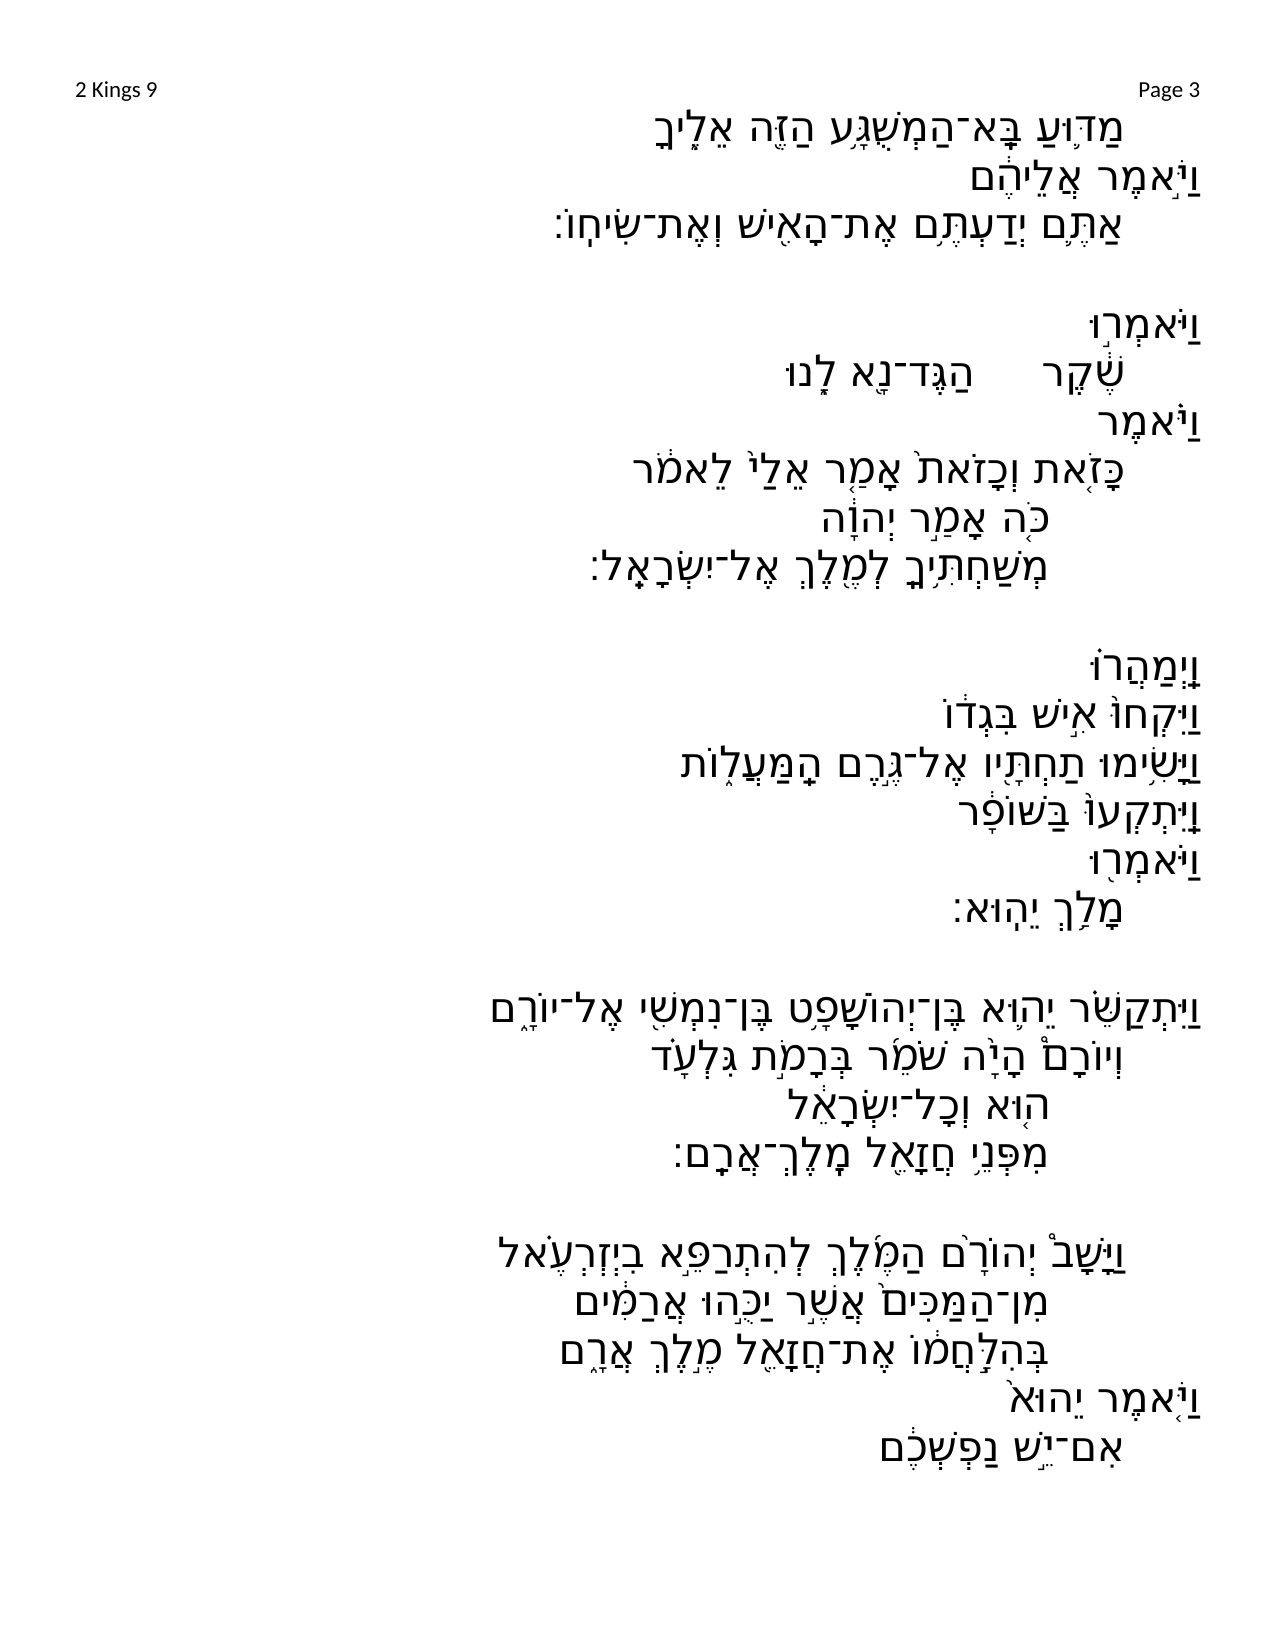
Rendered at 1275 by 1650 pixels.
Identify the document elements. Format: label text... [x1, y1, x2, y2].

text שֶׁ֔קֶר הַגֶּד־נָ֖א לָ֑נוּ [75, 348, 1200, 397]
text בְּהִלָּ֣חֲמ֔וֹ אֶת־חֲזָאֵ֖ל מֶ֣לֶךְ אֲרָ֑ם [75, 1326, 1200, 1374]
text וְיוֹרָם֩ הָיָ֙ה שֹׁמֵ֜ר בְּרָמֹ֣ת גִּלְעָ֗ד [75, 1032, 1200, 1081]
text וַיָּשִׂ֥ימוּ תַחְתָּ֖יו אֶל־גֶּ֣רֶם הַֽמַּעֲל֑וֹת [75, 739, 1200, 787]
text וַיֹּ֗אמֶר [75, 397, 1200, 445]
text ה֚וּא וְכָל־יִשְׂרָאֵ֔ל [75, 1081, 1200, 1129]
text כָּזֹ֤את וְכָזֹאת֙ אָמַ֤ר אֵלַי֙ לֵאמֹ֔ר [75, 445, 1200, 494]
text וַֽיִּתְקְעוּ֙ בַּשּׁוֹפָ֔ר [75, 787, 1200, 836]
text מָלַ֥ךְ יֵהֽוּא׃ [75, 884, 1200, 933]
text מִפְּנֵ֥י חֲזָאֵ֖ל מֶֽלֶךְ־אֲרָֽם׃ [75, 1129, 1200, 1178]
text וַיִּקְחוּ֙ אִ֣ישׁ בִּגְד֔וֹ [75, 690, 1200, 739]
text וַיֹּאמְר֣וּ [75, 299, 1200, 348]
text אַתֶּ֛ם יְדַעְתֶּ֥ם אֶת־הָאִ֖ישׁ וְאֶת־שִׂיחֽוֹ׃ [75, 200, 1200, 249]
text כֹּ֚ה אָמַ֣ר יְהוָ֔ה [75, 494, 1200, 542]
text מַדּ֛וּעַ בָּֽא־הַמְשֻׁגָּ֥ע הַזֶּ֖ה אֵלֶ֑יךָ [75, 103, 1200, 152]
text אִם־יֵ֣שׁ נַפְשְׁכֶ֔ם [75, 1423, 1200, 1471]
text מְשַׁחְתִּ֥יךָֽ לְמֶ֖לֶךְ אֶל־יִשְׂרָאֵֽל׃ [75, 542, 1200, 591]
text וַיֹּ֣אמֶר אֲלֵיהֶ֔ם [75, 152, 1200, 200]
text מִן־הַמַּכִּים֙ אֲשֶׁ֣ר יַכֻּ֣הוּ אֲרַמִּ֔ים [75, 1277, 1200, 1326]
text וַיָּשָׁב֩ יְהוֹרָ֙ם הַמֶּ֜לֶךְ לְהִתְרַפֵּ֣א בִיְזְרְעֶ֗אל [75, 1229, 1200, 1277]
text וַֽיְמַהֲר֗וּ [75, 642, 1200, 690]
text וַיֹּאמְר֖וּ [75, 836, 1200, 884]
text וַיִּתְקַשֵּׁ֗ר יֵה֛וּא בֶּן־יְהוֹשָׁפָ֥ט בֶּן־נִמְשִׁ֖י אֶל־יוֹרָ֑ם [75, 984, 1200, 1032]
text וַיֹּ֤אמֶר יֵהוּא֙ [75, 1374, 1200, 1423]
